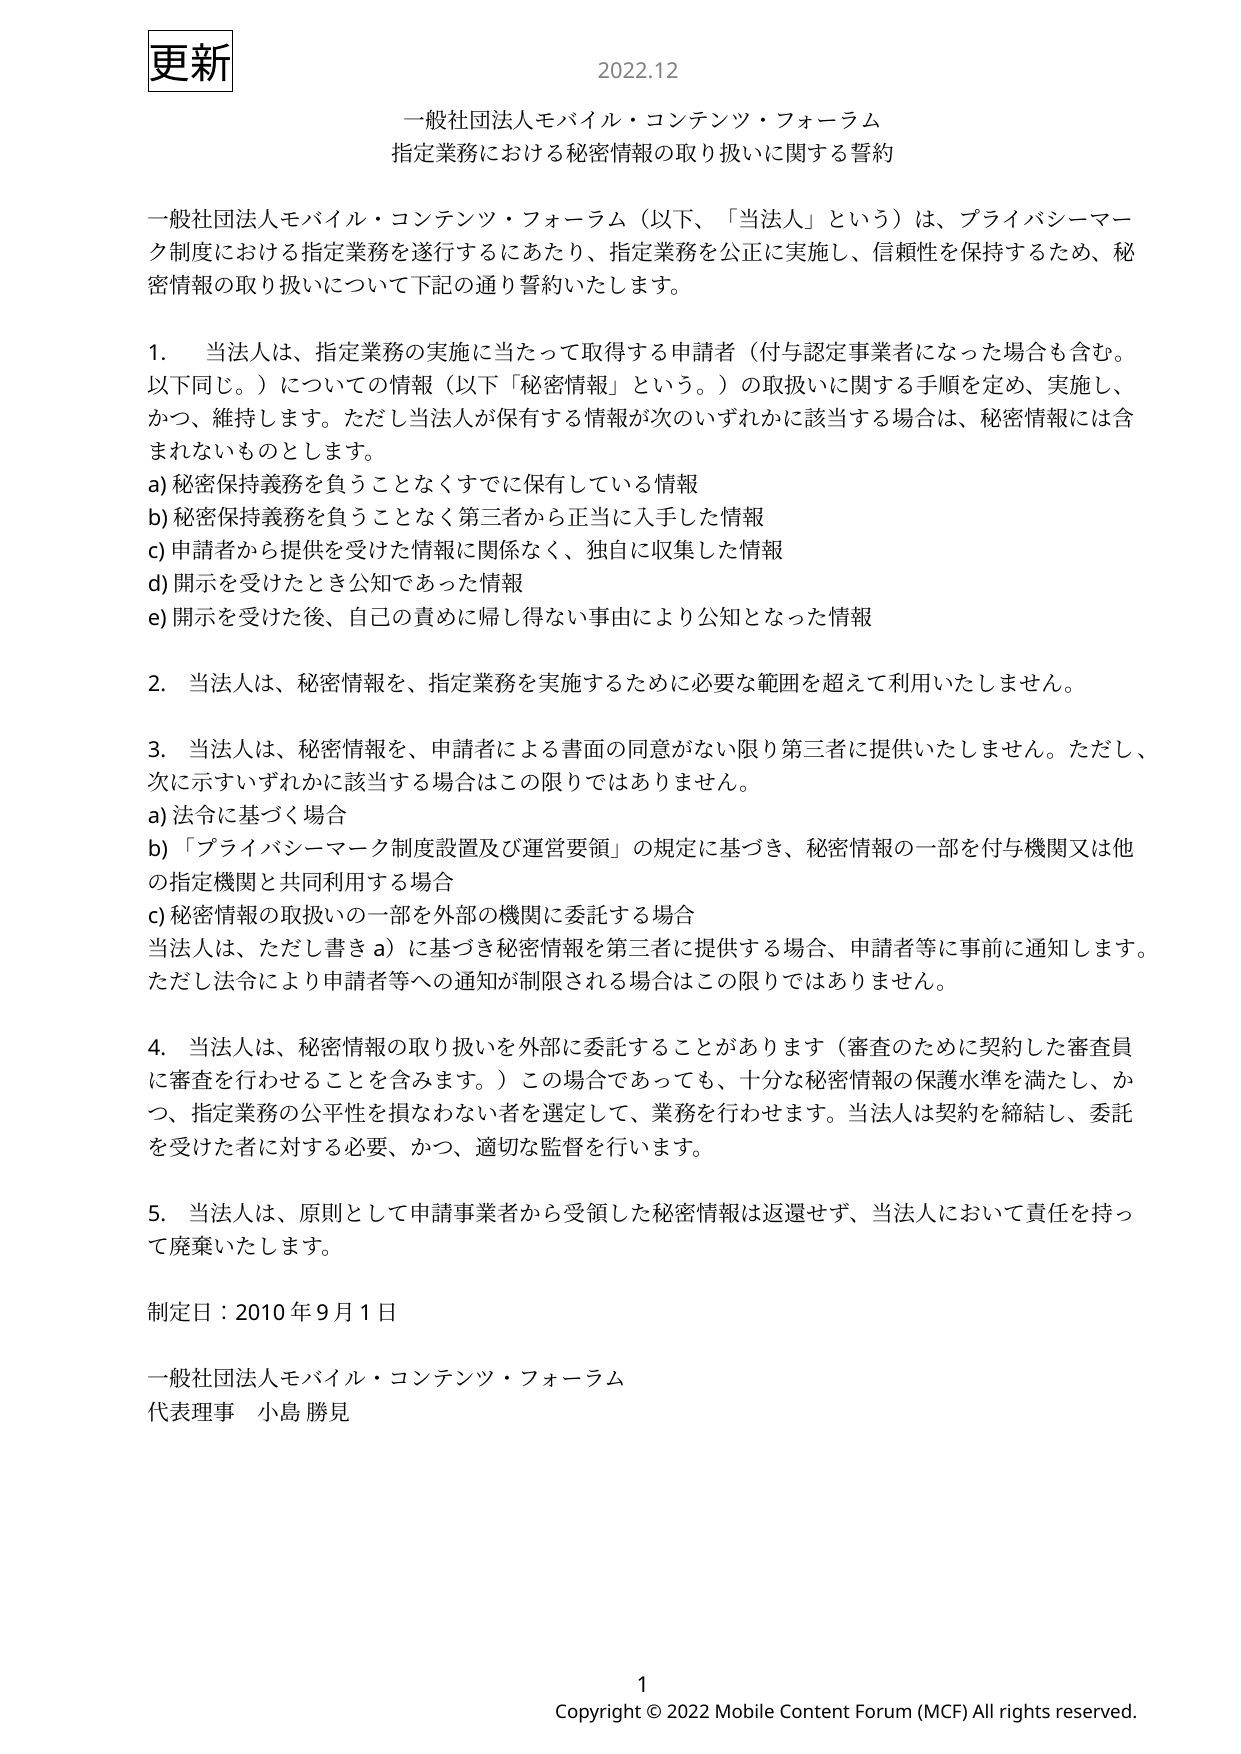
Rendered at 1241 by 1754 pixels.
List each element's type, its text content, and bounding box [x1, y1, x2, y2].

text 当法人は、ただし書きa）に基づき秘密情報を第三者に提供する場合、申請者等に事前に通知します。ただし法令により申請者等への通知が制限される場合はこの限りではありません。 [148, 930, 1137, 996]
text 4. 当法人は、秘密情報の取り扱いを外部に委託することがあります（審査のために契約した審査員に審査を行わせることを含みます。）この場合であっても、十分な秘密情報の保護水準を満たし、かつ、指定業務の公平性を損なわない者を選定して、業務を行わせます。当法人は契約を締結し、委託を受けた者に対する必要、かつ、適切な監督を行います。 [148, 1029, 1137, 1162]
text 一般社団法人モバイル・コンテンツ・フォーラム [148, 1361, 1137, 1394]
text 3. 当法人は、秘密情報を、申請者による書面の同意がない限り第三者に提供いたしません。ただし、次に示すいずれかに該当する場合はこの限りではありません。 [148, 731, 1137, 798]
text 指定業務における秘密情報の取り扱いに関する誓約 [148, 135, 1137, 168]
text 一般社団法人モバイル・コンテンツ・フォーラム [148, 102, 1137, 135]
text e) 開示を受けた後、自己の責めに帰し得ない事由により公知となった情報 [148, 599, 1137, 632]
text 1． 当法人は、指定業務の実施に当たって取得する申請者（付与認定事業者になった場合も含む。以下同じ。）についての情報（以下「秘密情報」という。）の取扱いに関する手順を定め、実施し、かつ、維持します。ただし当法人が保有する情報が次のいずれかに該当する場合は、秘密情報には含まれないものとします。 [148, 334, 1137, 466]
text 代表理事 小島 勝見 [148, 1394, 1137, 1427]
text 5. 当法人は、原則として申請事業者から受領した秘密情報は返還せず、当法人において責任を持って廃棄いたします。 [148, 1195, 1137, 1261]
text d) 開示を受けたとき公知であった情報 [148, 566, 1137, 599]
text b) 秘密保持義務を負うことなく第三者から正当に入手した情報 [148, 499, 1137, 533]
text 2. 当法人は、秘密情報を、指定業務を実施するために必要な範囲を超えて利用いたしません。 [148, 665, 1137, 698]
text 一般社団法人モバイル・コンテンツ・フォーラム（以下、「当法人」という）は、プライバシーマーク制度における指定業務を遂行するにあたり、指定業務を公正に実施し、信頼性を保持するため、秘密情報の取り扱いについて下記の通り誓約いたします。 [148, 201, 1137, 301]
text a) 法令に基づく場合 [148, 798, 1137, 831]
text a) 秘密保持義務を負うことなくすでに保有している情報 [148, 466, 1137, 499]
text c) 申請者から提供を受けた情報に関係なく、独自に収集した情報 [148, 533, 1137, 566]
text 制定日：2010年9月1日 [148, 1294, 1137, 1328]
text b) 「プライバシーマーク制度設置及び運営要領」の規定に基づき、秘密情報の一部を付与機関又は他の指定機関と共同利用する場合 [148, 831, 1137, 897]
text c) 秘密情報の取扱いの一部を外部の機関に委託する場合 [148, 897, 1137, 930]
